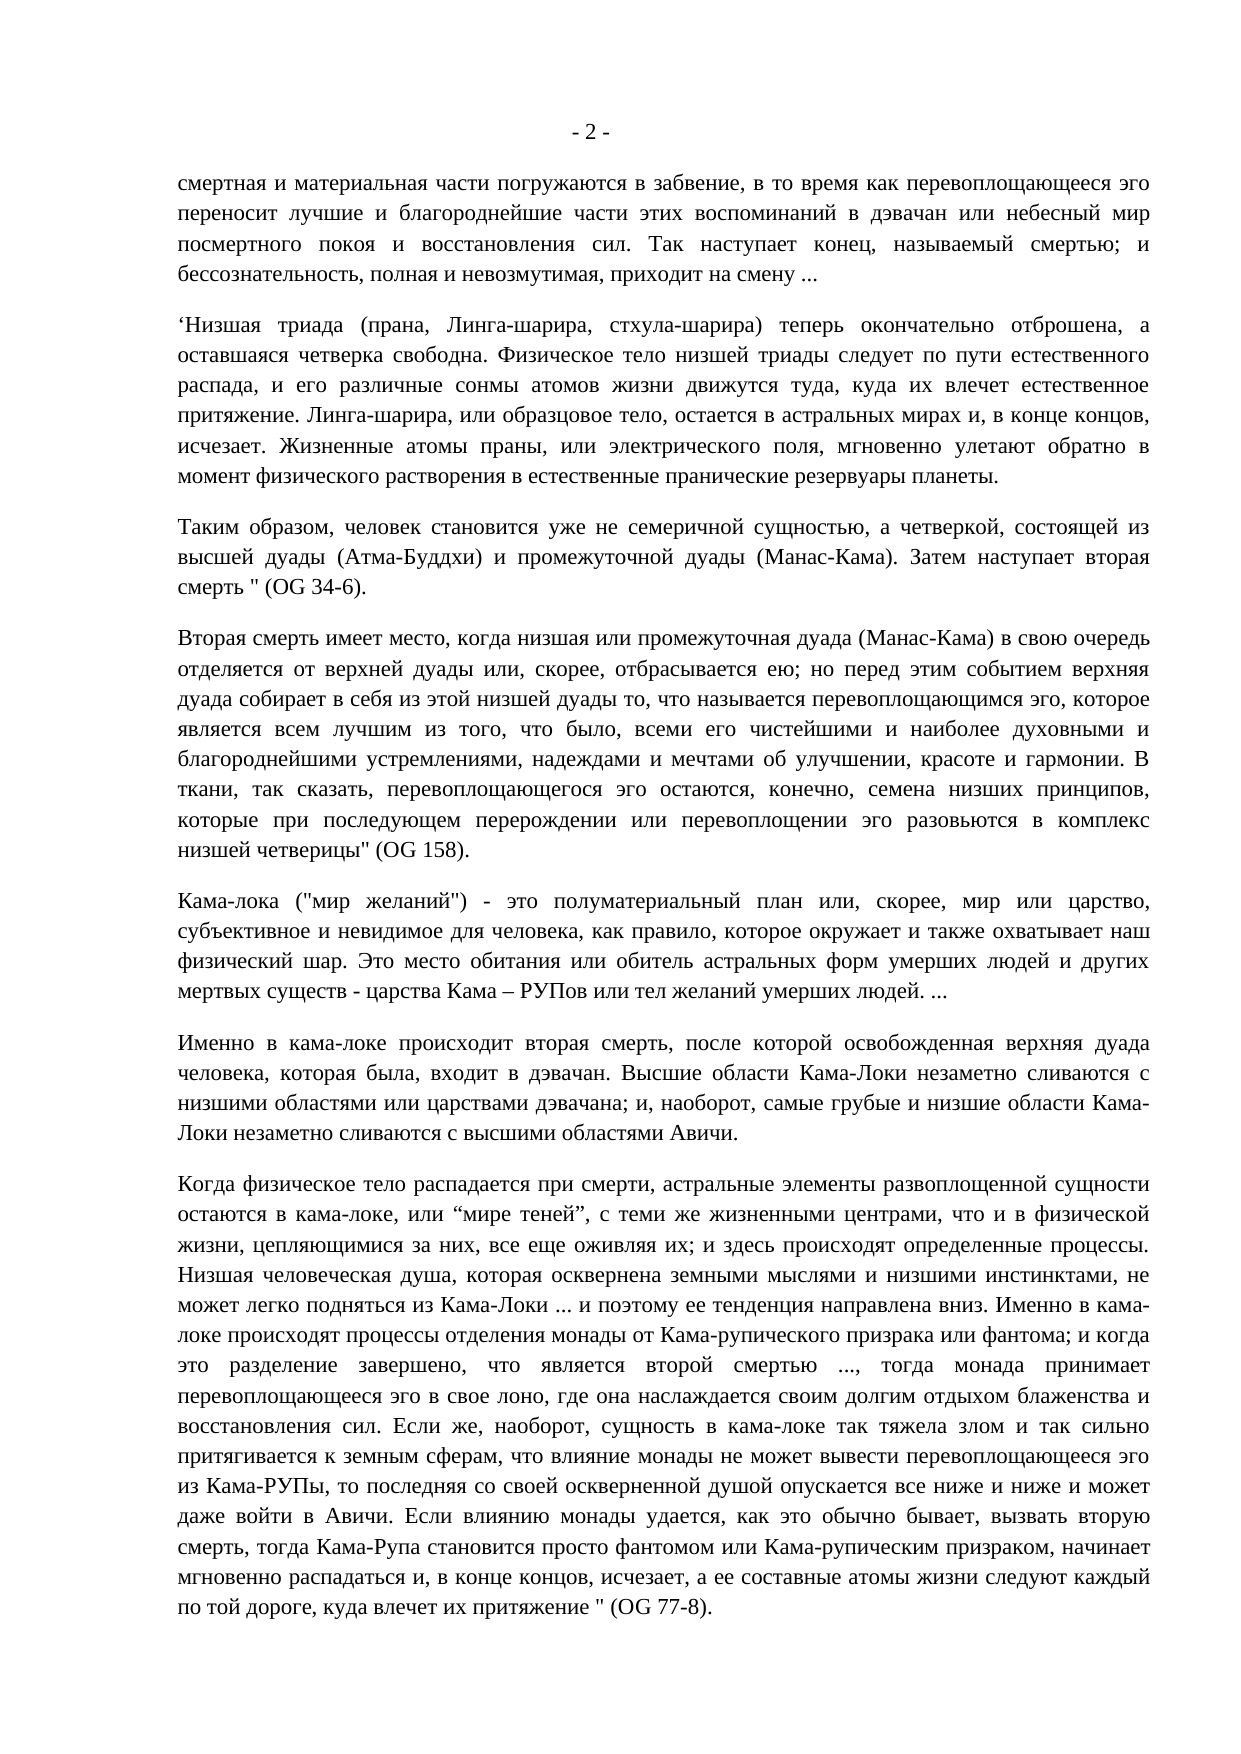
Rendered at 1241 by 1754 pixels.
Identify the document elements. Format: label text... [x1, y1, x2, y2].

text Таким образом, человек становится уже не семеричной сущностью, а четверкой, состоящей из высшей дуады (Атма-Буддхи) и промежуточной дуады (Манас-Кама). Затем наступает вторая смерть " (ОG 34-6). [177, 513, 1152, 600]
text Именно в кама-локе происходит вторая смерть, после которой освобожденная верхняя дуада человека, которая была, входит в дэвачан. Высшие области Кама-Локи незаметно сливаются с низшими областями или царствами дэвачана; и, наоборот, самые грубые и низшие области Кама-Локи незаметно сливаются с высшими областями Авичи. [177, 1028, 1152, 1146]
text - 2 - [177, 118, 1152, 144]
text смертная и материальная части погружаются в забвение, в то время как перевоплощающееся эго переносит лучшие и благороднейшие части этих воспоминаний в дэвачан или небесный мир посмертного покоя и восстановления сил. Так наступает конец, называемый смертью; и бессознательность, полная и невозмутимая, приходит на смену ... [177, 169, 1152, 286]
text Вторая смерть имеет место, когда низшая или промежуточная дуада (Манас-Кама) в свою очередь отделяется от верхней дуады или, скорее, отбрасывается ею; но перед этим событием верхняя дуада собирает в себя из этой низшей дуады то, что называется перевоплощающимся эго, которое является всем лучшим из того, что было, всеми его чистейшими и наиболее духовными и благороднейшими устремлениями, надеждами и мечтами об улучшении, красоте и гармонии. В ткани, так сказать, перевоплощающегося эго остаются, конечно, семена низших принципов, которые при последующем перерождении или перевоплощении эго разовьются в комплекс низшей четверицы" (ОG 158). [177, 624, 1152, 862]
text ‘Низшая триада (прана, Линга-шарира, стхула-шарира) теперь окончательно отброшена, а оставшаяся четверка свободна. Физическое тело низшей триады следует по пути естественного распада, и его различные сонмы атомов жизни движутся туда, куда их влечет естественное притяжение. Линга-шарира, или образцовое тело, остается в астральных мирах и, в конце концов, исчезает. Жизненные атомы праны, или электрического поля, мгновенно улетают обратно в момент физического растворения в естественные пранические резервуары планеты. [177, 311, 1152, 488]
text Кама-лока ("мир желаний") - это полуматериальный план или, скорее, мир или царство, субъективное и невидимое для человека, как правило, которое окружает и также охватывает наш физический шар. Это место обитания или обитель астральных форм умерших людей и других мертвых существ - царства Кама – РУПов или тел желаний умерших людей. ... [177, 887, 1152, 1004]
text Когда физическое тело распадается при смерти, астральные элементы развоплощенной сущности остаются в кама-локе, или “мире теней”, с теми же жизненными центрами, что и в физической жизни, цепляющимися за них, все еще оживляя их; и здесь происходят определенные процессы. Низшая человеческая душа, которая осквернена земными мыслями и низшими инстинктами, не может легко подняться из Кама-Локи ... и поэтому ее тенденция направлена вниз. Именно в кама-локе происходят процессы отделения монады от Кама-рупического призрака или фантома; и когда это разделение завершено, что является второй смертью ..., тогда монада принимает перевоплощающееся эго в свое лоно, где она наслаждается своим долгим отдыхом блаженства и восстановления сил. Если же, наоборот, сущность в кама-локе так тяжела злом и так сильно притягивается к земным сферам, что влияние монады не может вывести перевоплощающееся эго из Кама-РУПы, то последняя со своей оскверненной душой опускается все ниже и ниже и может даже войти в Авичи. Если влиянию монады удается, как это обычно бывает, вызвать вторую смерть, тогда Кама-Рупа становится просто фантомом или Кама-рупическим призраком, начинает мгновенно распадаться и, в конце концов, исчезает, а ее составные атомы жизни следуют каждый по той дороге, куда влечет их притяжение " (ОG 77-8). [177, 1170, 1152, 1619]
